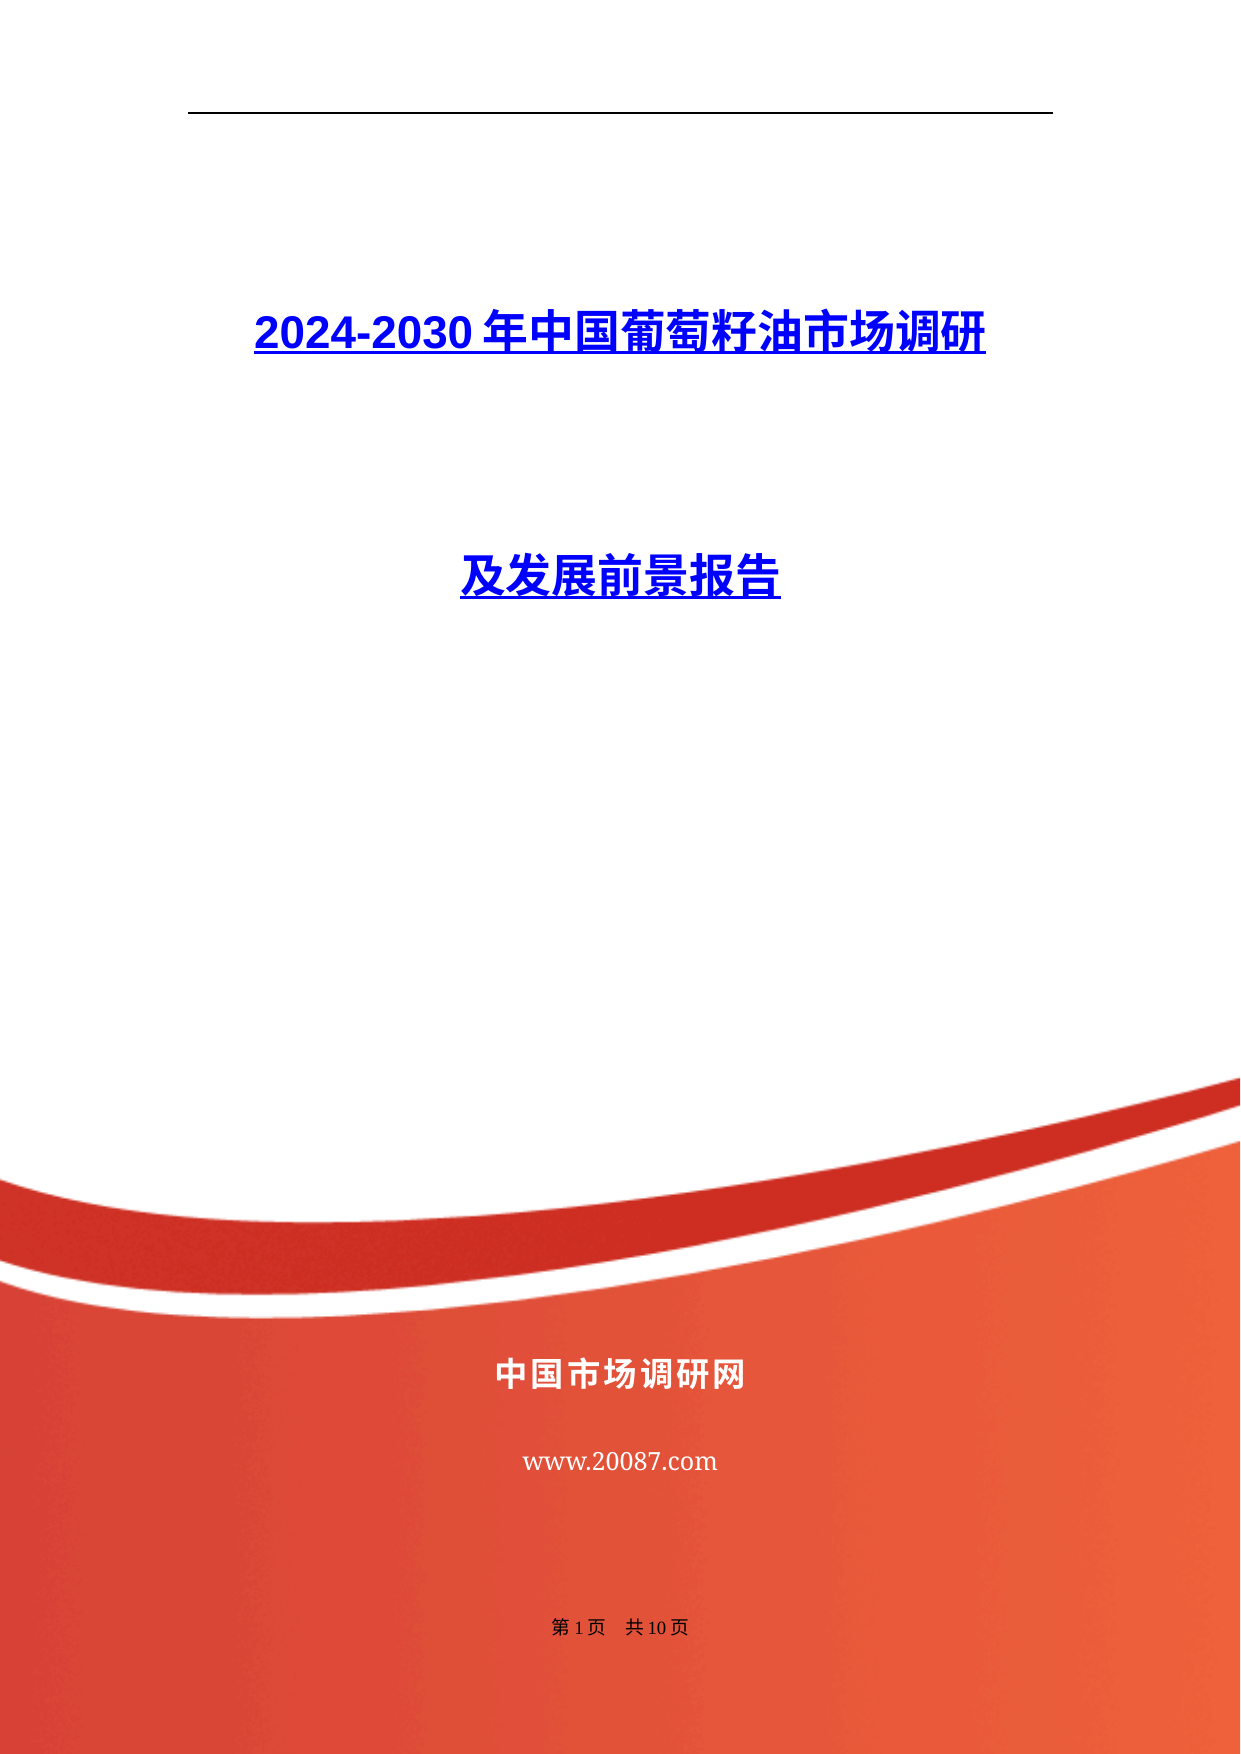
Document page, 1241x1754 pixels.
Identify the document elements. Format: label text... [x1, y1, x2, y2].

table_header 2024-2030年中国葡萄籽油市场调研及发展前景报告 [188, 207, 1053, 773]
picture [0, 1006, 1241, 1754]
text www.20087.com [187, 1428, 1053, 1493]
subtitle 中国市场调研网 [187, 1339, 1053, 1404]
